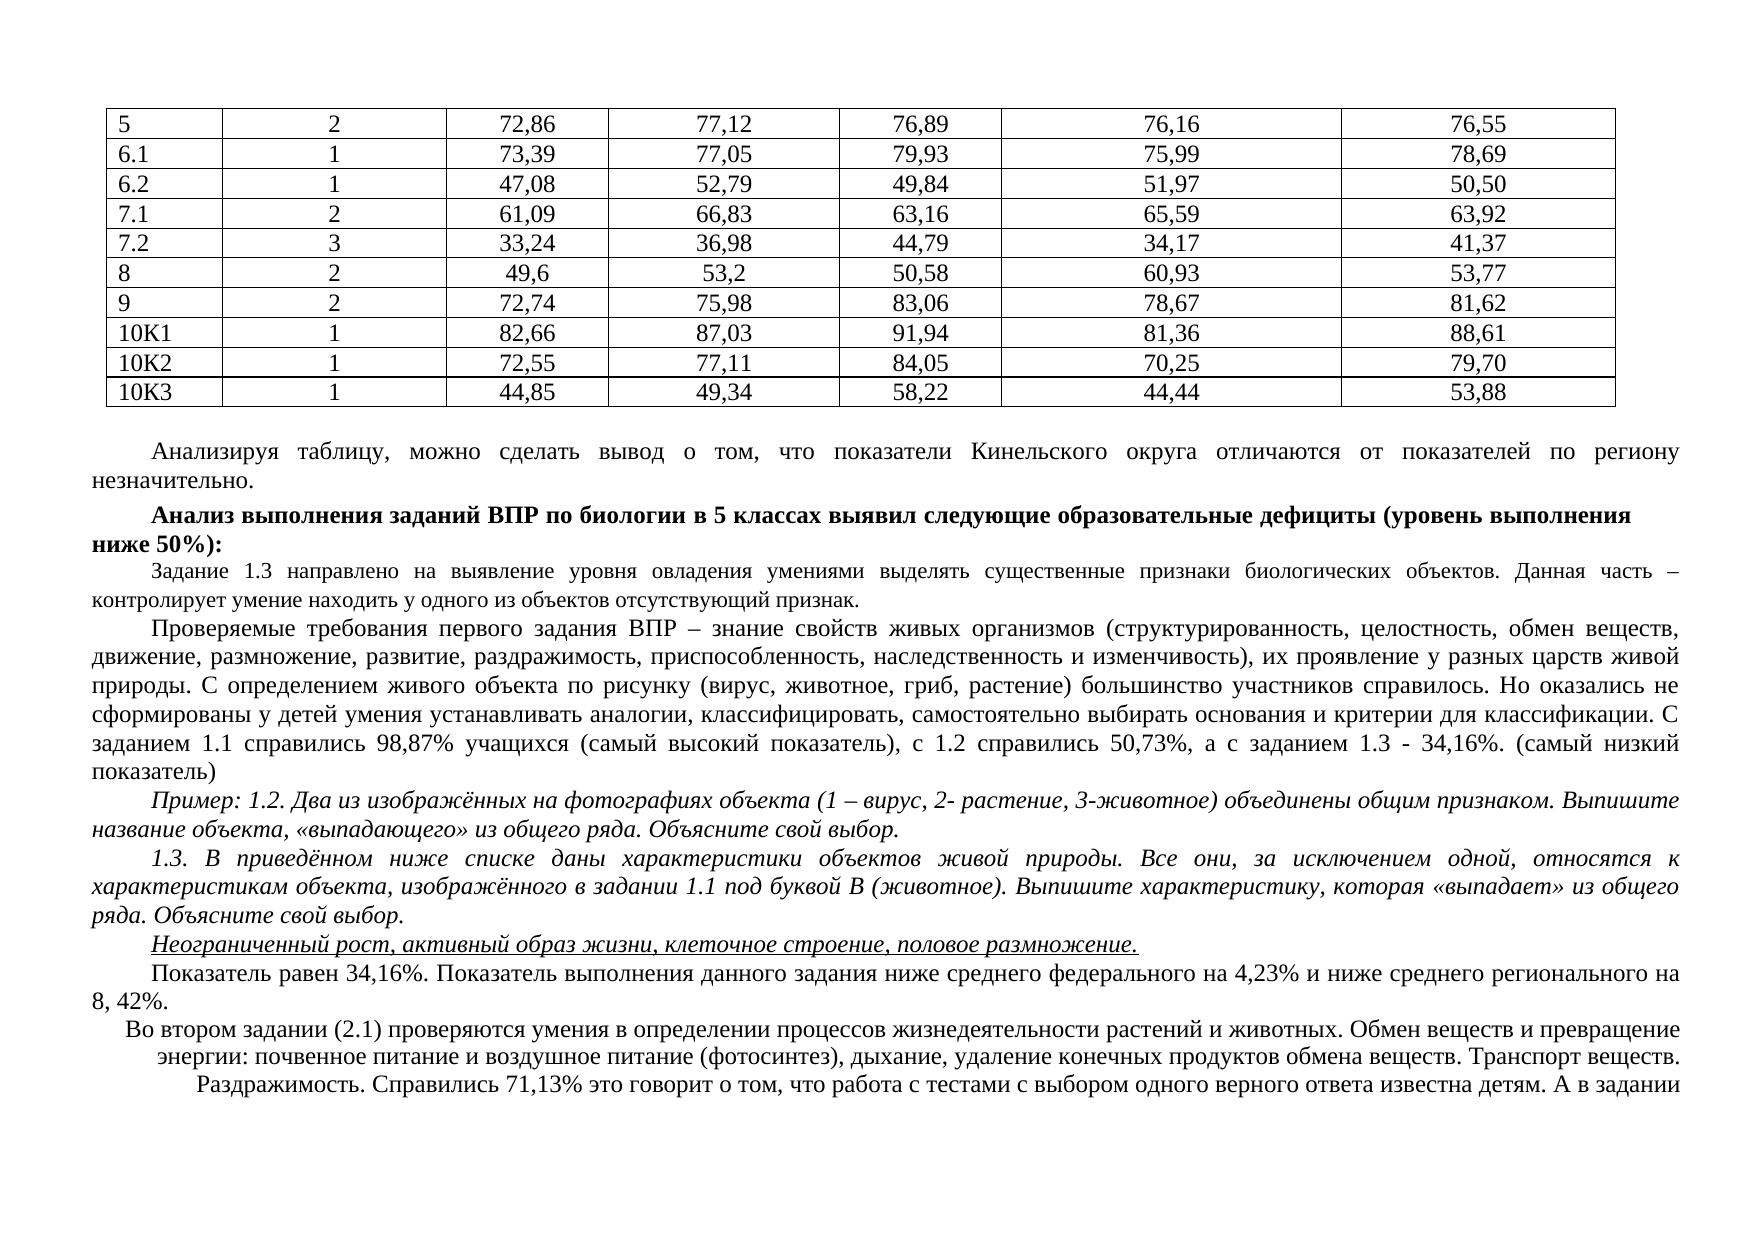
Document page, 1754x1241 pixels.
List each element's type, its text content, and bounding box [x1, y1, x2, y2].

table_cell 60,93 [1002, 258, 1341, 287]
table_cell 81,36 [1002, 318, 1341, 347]
table_cell 44,79 [840, 229, 1001, 257]
table_cell 10К2 [107, 348, 222, 376]
table_cell 65,59 [1002, 199, 1341, 227]
table_cell 63,92 [1342, 199, 1615, 227]
table_cell 8 [107, 258, 222, 287]
table_cell 10К1 [107, 318, 222, 347]
table_cell 5 [107, 109, 222, 138]
table_cell 1 [223, 169, 446, 198]
table_cell 78,67 [1002, 288, 1341, 317]
table_cell 77,12 [609, 109, 839, 138]
table_cell 88,61 [1342, 318, 1615, 347]
table_cell 72,86 [447, 109, 608, 138]
table_cell 7.1 [107, 199, 222, 227]
table_cell 49,6 [447, 258, 608, 287]
table_cell 91,94 [840, 318, 1001, 347]
table_cell 49,34 [609, 378, 839, 406]
table_cell 72,74 [447, 288, 608, 317]
table_cell 66,83 [609, 199, 839, 227]
table_cell 76,55 [1342, 109, 1615, 138]
table_cell 73,39 [447, 139, 608, 168]
text Во втором задании (2.1) проверяются умения в определении процессов жизнедеятельности растений и животных. Обмен веществ и превращение энергии: почвенное питание и воздушное питание (фотосинтез), дыхание, удаление конечных продуктов обмена веществ. Транспорт веществ. Раздражимость. Справились 71,13% это говорит о том, что работа с тестами с выбором одного верного ответа известна детям. А в задании [92, 1015, 1681, 1098]
table_cell 77,05 [609, 139, 839, 168]
text Показатель равен 34,16%. Показатель выполнения данного задания ниже среднего федерального на 4,23% и ниже среднего регионального на 8, 42%. [92, 958, 1681, 1015]
table_cell 77,11 [609, 348, 839, 376]
text Пример: 1.2. Два из изображённых на фотографиях объекта (1 – вирус, 2- растение, 3-животное) объединены общим признаком. Выпишите название объекта, «выпадающего» из общего ряда. Объясните свой выбор. [92, 785, 1681, 843]
table_cell 52,79 [609, 169, 839, 198]
table_cell 6.2 [107, 169, 222, 198]
text Неограниченный рост, активный образ жизни, клеточное строение, половое размножение. [92, 929, 1681, 958]
text Анализируя таблицу, можно сделать вывод о том, что показатели Кинельского округа отличаются от показателей по региону незначительно. [92, 436, 1681, 493]
table_cell 75,98 [609, 288, 839, 317]
text 1.3. В приведённом ниже списке даны характеристики объектов живой природы. Все они, за исключением одной, относятся к характеристикам объекта, изображённого в задании 1.1 под буквой В (животное). Выпишите характеристику, которая «выпадает» из общего ряда. Объясните свой выбор. [92, 843, 1681, 929]
table_cell 1 [223, 348, 446, 376]
table_cell 49,84 [840, 169, 1001, 198]
table_cell 50,58 [840, 258, 1001, 287]
table_cell 2 [223, 288, 446, 317]
table_cell 3 [223, 229, 446, 257]
table_cell 1 [223, 378, 446, 406]
table_cell 53,2 [609, 258, 839, 287]
table_cell 34,17 [1002, 229, 1341, 257]
table_cell 2 [223, 258, 446, 287]
table_cell 51,97 [1002, 169, 1341, 198]
table_cell 75,99 [1002, 139, 1341, 168]
table_cell 83,06 [840, 288, 1001, 317]
table_cell 41,37 [1342, 229, 1615, 257]
table_cell 33,24 [447, 229, 608, 257]
table_cell 47,08 [447, 169, 608, 198]
text Проверяемые требования первого задания ВПР – знание свойств живых организмов (структурированность, целостность, обмен веществ, движение, размножение, развитие, раздражимость, приспособленность, наследственность и изменчивость), их проявление у разных царств живой природы. С определением живого объекта по рисунку (вирус, животное, гриб, растение) большинство участников справилось. Но оказались не сформированы у детей умения устанавливать аналогии, классифицировать, самостоятельно выбирать основания и критерии для классификации. С заданием 1.1 справились 98,87% учащихся (самый высокий показатель), с 1.2 справились 50,73%, а с заданием 1.3 - 34,16%. (самый низкий показатель) [92, 613, 1681, 785]
table_cell 6.1 [107, 139, 222, 168]
table_cell 84,05 [840, 348, 1001, 376]
table_cell 1 [223, 139, 446, 168]
table_cell 76,16 [1002, 109, 1341, 138]
table_cell 44,85 [447, 378, 608, 406]
table_cell 76,89 [840, 109, 1001, 138]
table_cell 61,09 [447, 199, 608, 227]
table_cell 81,62 [1342, 288, 1615, 317]
table_cell 63,16 [840, 199, 1001, 227]
table_cell 9 [107, 288, 222, 317]
table_cell 87,03 [609, 318, 839, 347]
table_cell 36,98 [609, 229, 839, 257]
table_cell 10К3 [107, 378, 222, 406]
text Задание 1.3 направлено на выявление уровня овладения умениями выделять существенные признаки биологических объектов. Данная часть – контролирует умение находить у одного из объектов отсутствующий признак. [92, 557, 1681, 613]
table_cell 2 [223, 199, 446, 227]
subtitle Анализ выполнения заданий ВПР по биологии в 5 классах выявил следующие образовательные дефициты (уровень выполнения ниже 50%): [92, 500, 1632, 557]
table_cell 70,25 [1002, 348, 1341, 376]
table_cell 53,77 [1342, 258, 1615, 287]
table_cell 7.2 [107, 229, 222, 257]
table_cell 78,69 [1342, 139, 1615, 168]
table_cell 50,50 [1342, 169, 1615, 198]
table_cell 2 [223, 109, 446, 138]
table_cell 82,66 [447, 318, 608, 347]
table_cell 79,70 [1342, 348, 1615, 376]
table_cell 44,44 [1002, 378, 1341, 406]
table_cell 58,22 [840, 378, 1001, 406]
table_cell 1 [223, 318, 446, 347]
table_cell 79,93 [840, 139, 1001, 168]
table_cell 53,88 [1342, 378, 1615, 406]
table_cell 72,55 [447, 348, 608, 376]
